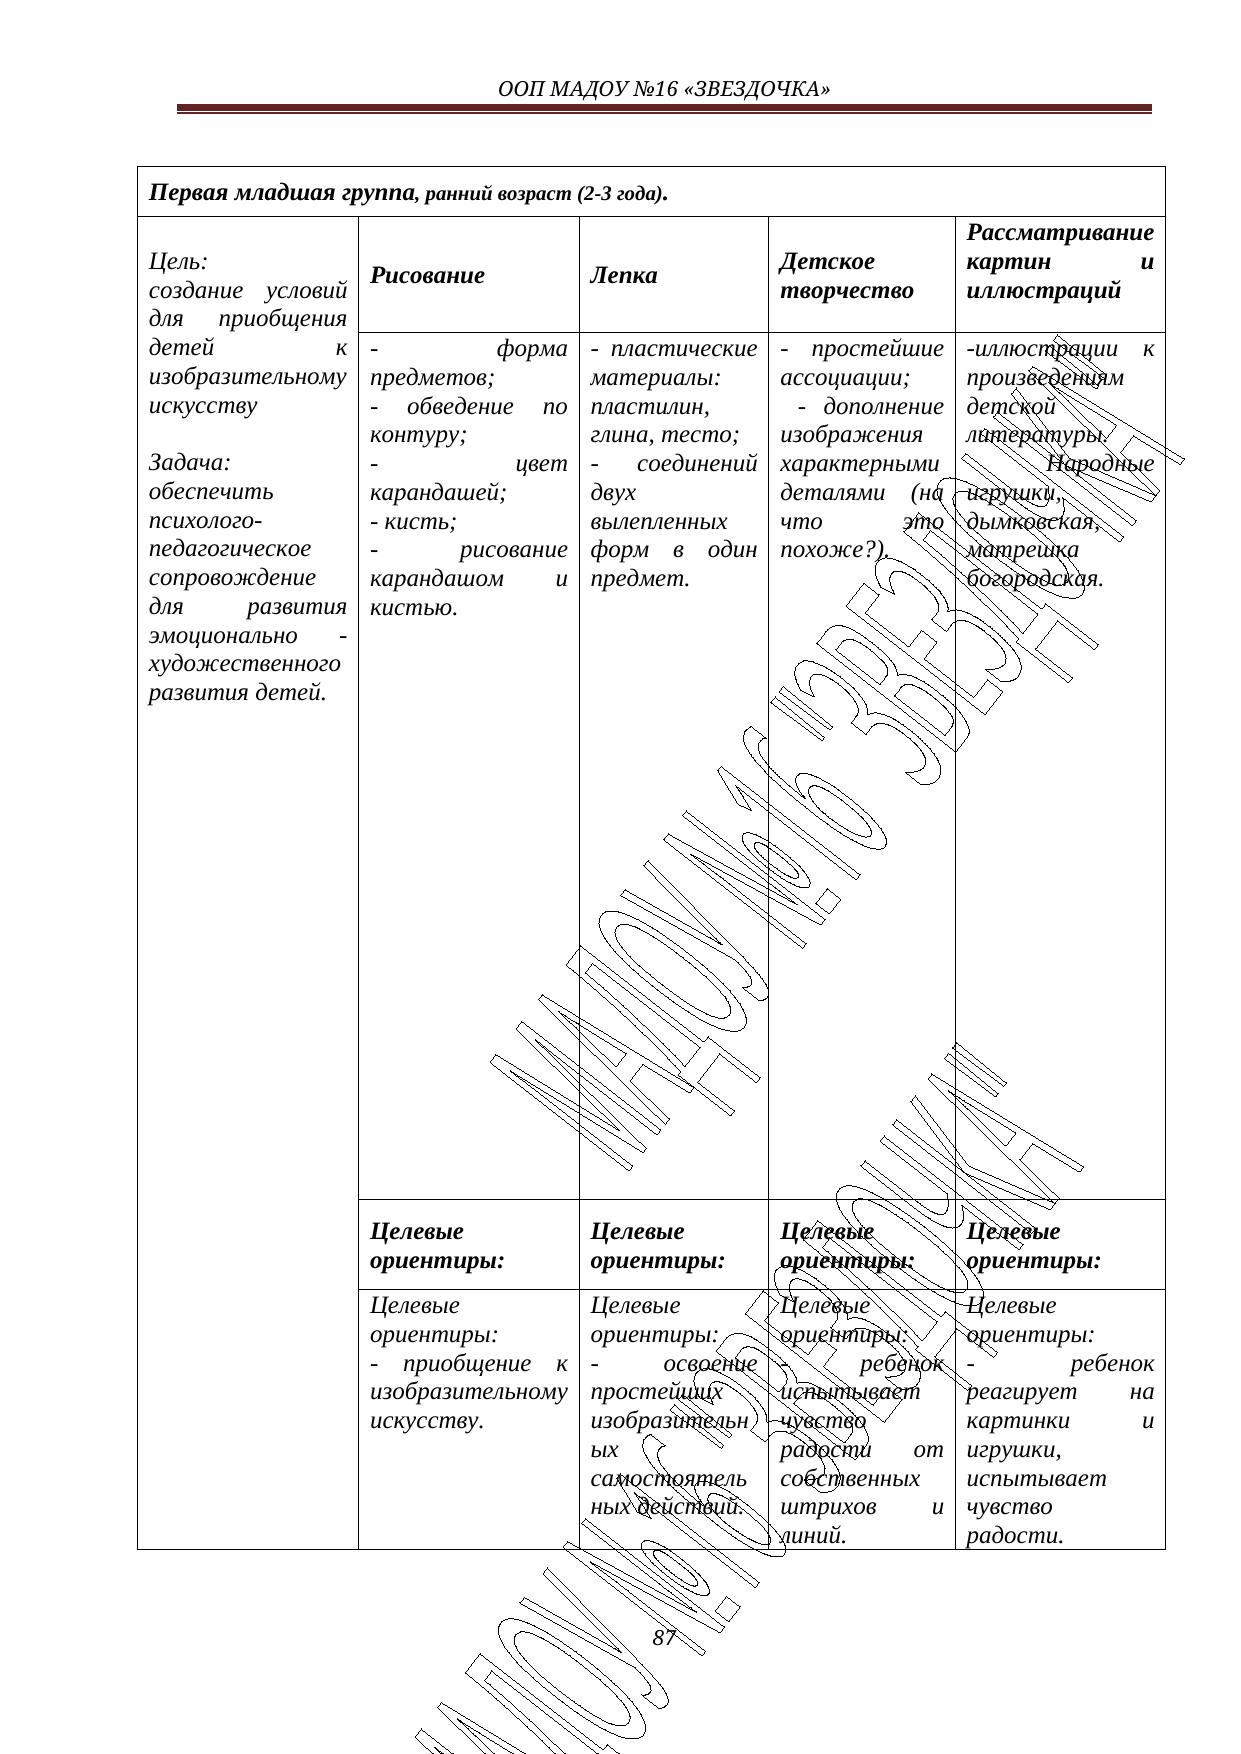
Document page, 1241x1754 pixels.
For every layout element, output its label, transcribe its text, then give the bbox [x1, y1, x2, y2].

table_cell Целевые ориентиры: [580, 1200, 768, 1289]
table_cell Рассматривание картин и иллюстраций [956, 217, 1165, 332]
table_cell Лепка [580, 217, 768, 332]
table_cell Целевые ориентиры: - ребенок испытывает чувство радости от собственных штрихов и линий. [769, 1290, 955, 1549]
table_header Первая младшая группа, ранний возраст (2-3 года). [138, 167, 1165, 216]
table_cell Целевые ориентиры: - освоение простейших изобразительных самостоятельных действий. [580, 1290, 768, 1549]
table_cell - пластические материалы: пластилин, глина, тесто; - соединений двух вылепленных форм в один предмет. [580, 333, 768, 1199]
table_cell Целевые ориентиры: [769, 1200, 955, 1289]
table_cell - форма предметов; - обведение по контуру; - цвет карандашей; - кисть; - рисование карандашом и кистью. [359, 333, 579, 1199]
table_cell - простейшие ассоциации; - дополнение изображения характерными деталями (на что это похоже?). [769, 333, 955, 1199]
table_cell Целевые ориентиры: - ребенок реагирует на картинки и игрушки, испытывает чувство радости. [956, 1290, 1165, 1549]
table_cell Целевые ориентиры: [359, 1200, 579, 1289]
table_cell Целевые ориентиры: - приобщение к изобразительному искусству. [359, 1290, 579, 1549]
table_cell Цель: создание условий для приобщения детей к изобразительному искусству Задача: обеспечить психолого-педагогическое сопровождение для развития эмоционально -художественного развития детей. [138, 217, 358, 1549]
table_cell Целевые ориентиры: [956, 1200, 1165, 1289]
table_cell -иллюстрации к произведениям детской литературы. Народные игрушки, дымковская, матрешка богородская. [956, 333, 1165, 1199]
table_cell Детское творчество [769, 217, 955, 332]
table_cell Рисование [359, 217, 579, 332]
